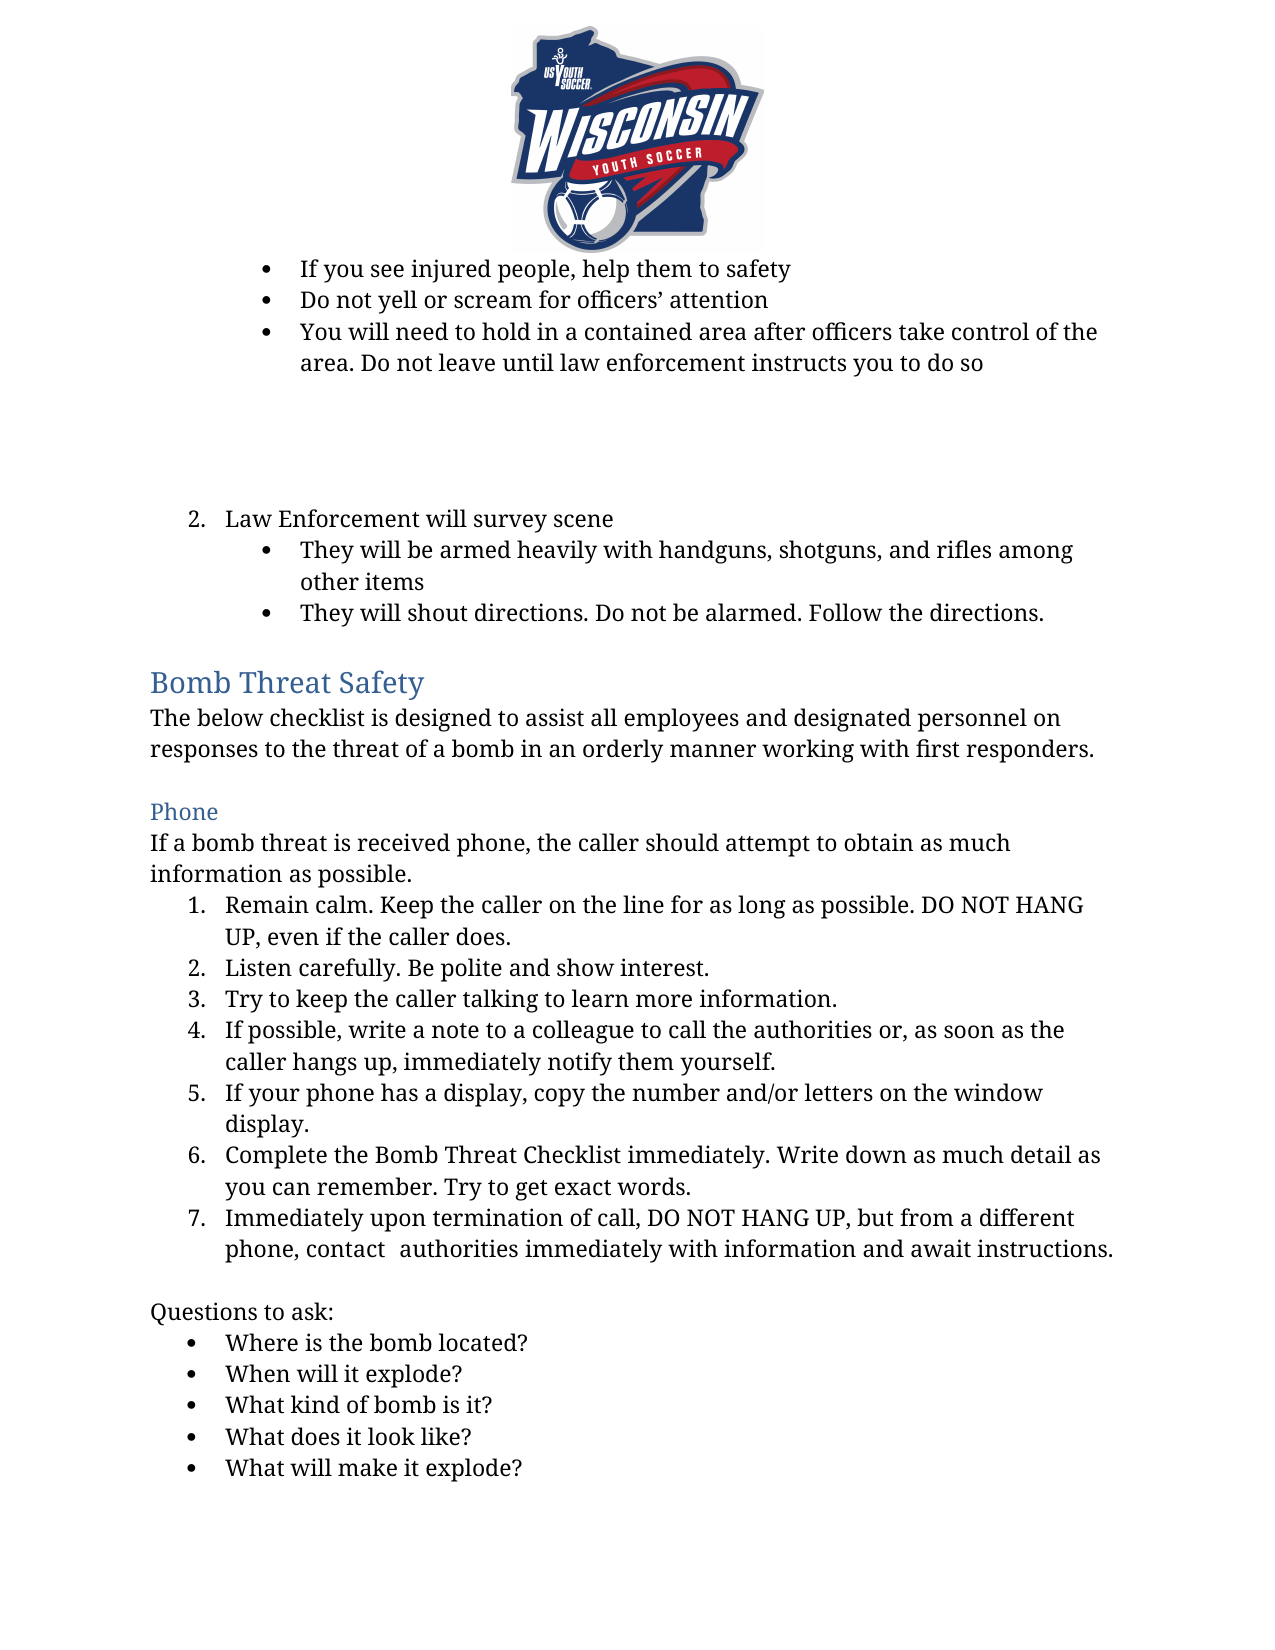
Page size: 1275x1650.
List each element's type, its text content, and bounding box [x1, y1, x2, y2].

list What will make it explode? [187, 1452, 1125, 1483]
list Immediately upon termination of call, DO NOT HANG UP, but from a different phone, contact authorities immediately with information and await instructions. [187, 1202, 1125, 1264]
list They will be armed heavily with handguns, shotguns, and rifles among other items [262, 534, 1125, 597]
text Bomb Threat Safety [150, 662, 1125, 702]
list If you see injured people, help them to safety [262, 253, 1125, 284]
list What does it look like? [187, 1420, 1125, 1452]
text Questions to ask: [150, 1295, 1125, 1327]
list They will shout directions. Do not be alarmed. Follow the directions. [262, 597, 1125, 628]
list Where is the bomb located? [187, 1327, 1125, 1358]
text Phone [150, 795, 1125, 827]
list Try to keep the caller talking to learn more information. [187, 983, 1125, 1014]
list You will need to hold in a contained area after officers take control of the area. Do not leave until law enforcement instructs you to do so [262, 315, 1125, 378]
text The below checklist is designed to assist all employees and designated personnel on responses to the threat of a bomb in an orderly manner working with first responders. [150, 702, 1125, 764]
list If your phone has a display, copy the number and/or letters on the window display. [187, 1077, 1125, 1139]
list When will it explode? [187, 1358, 1125, 1389]
list Law Enforcement will survey scene [187, 503, 1125, 534]
list Remain calm. Keep the caller on the line for as long as possible. DO NOT HANG UP, even if the caller does. [187, 889, 1125, 952]
list Complete the Bomb Threat Checklist immediately. Write down as much detail as you can remember. Try to get exact words. [187, 1139, 1125, 1202]
list Do not yell or scream for officers’ attention [262, 284, 1125, 315]
list If possible, write a note to a colleague to call the authorities or, as soon as the caller hangs up, immediately notify them yourself. [187, 1014, 1125, 1077]
text If a bomb threat is received phone, the caller should attempt to obtain as much information as possible. [150, 827, 1125, 889]
list Listen carefully. Be polite and show interest. [187, 952, 1125, 983]
list What kind of bomb is it? [187, 1389, 1125, 1420]
picture [511, 26, 764, 253]
